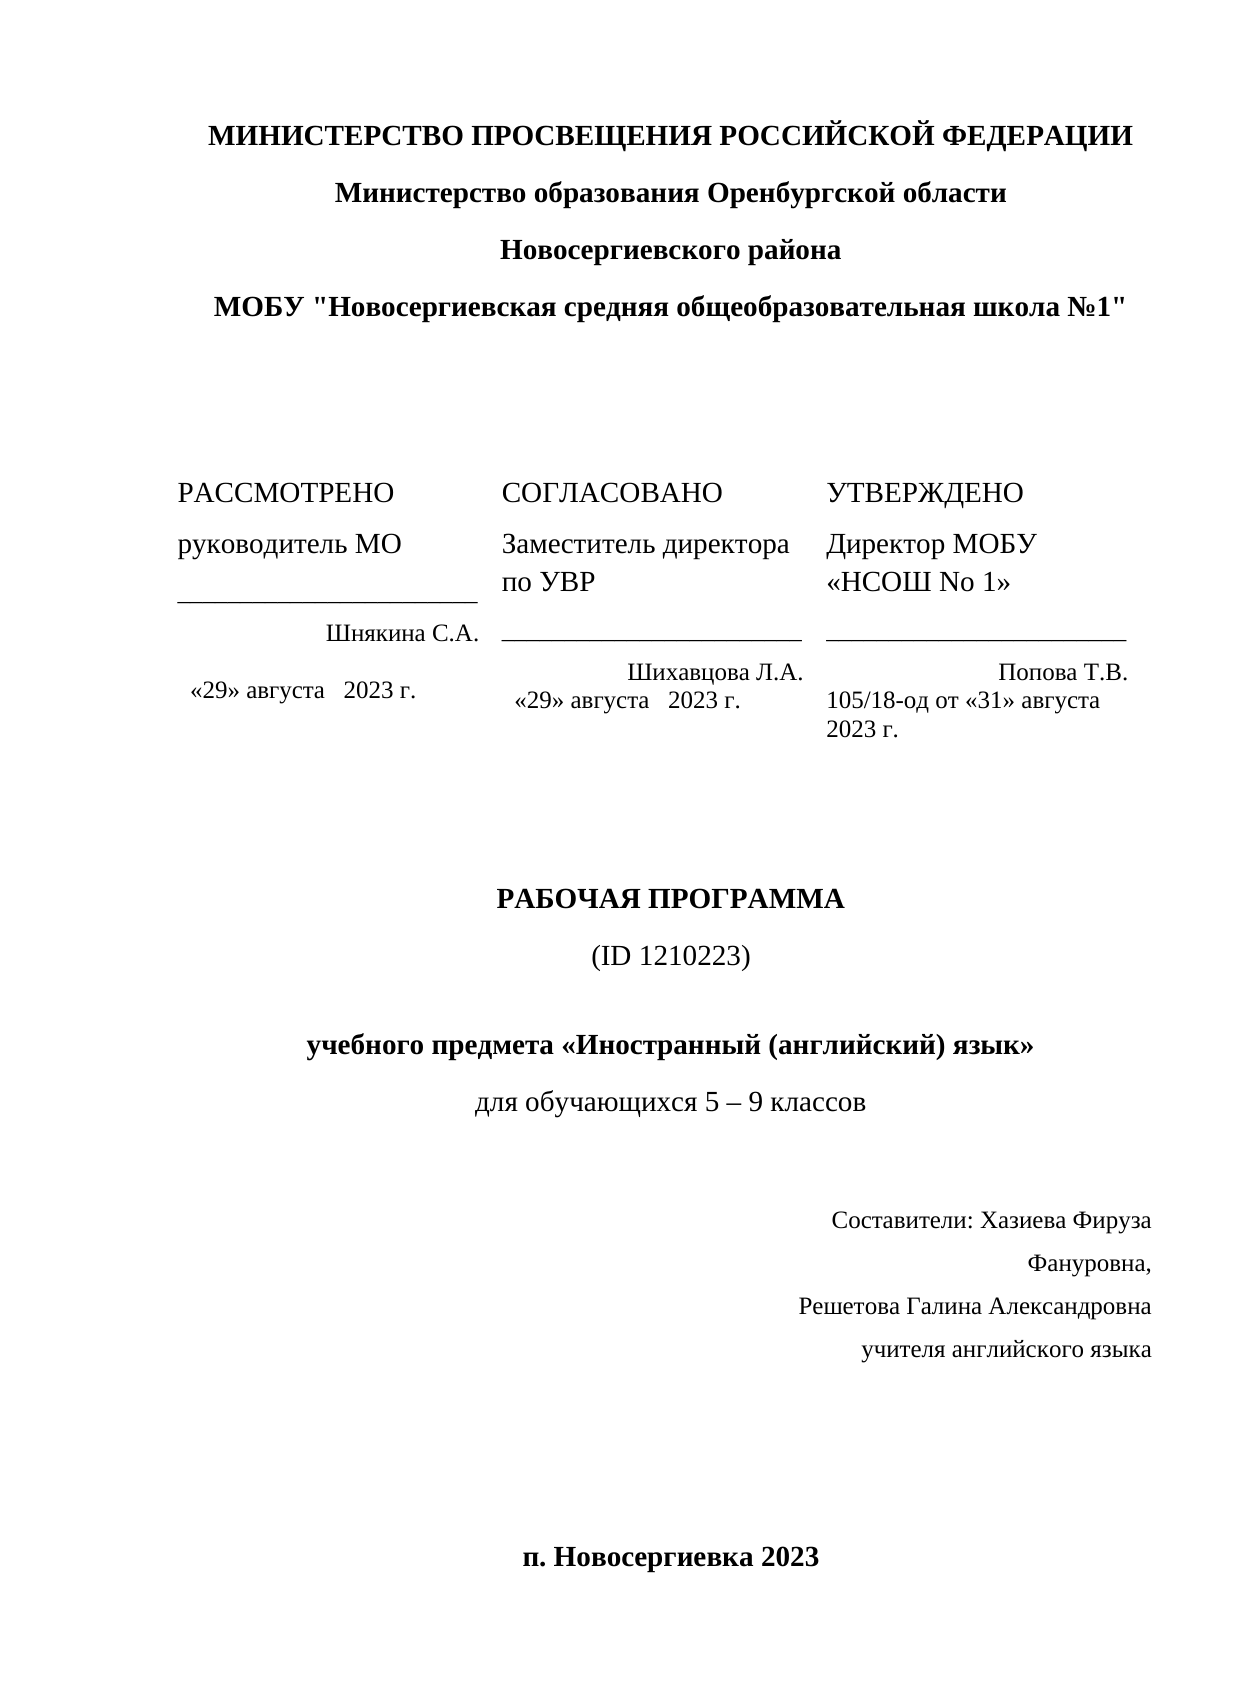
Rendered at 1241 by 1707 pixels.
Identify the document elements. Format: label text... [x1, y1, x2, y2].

table_header РАССМОТРЕНО руководитель МО ________________________ Шнякина С.А. «29» августа 2023 г. [166, 475, 490, 784]
text учебного предмета «Иностранный (английский) язык» [190, 1027, 1152, 1060]
table_header СОГЛАСОВАНО Заместитель директора по УВР ________________________ Шихавцова Л.А. «29» августа 2023 г. [490, 475, 815, 784]
text Составители: Хазиева Фируза Фануровна, [738, 1205, 1152, 1277]
text п. Новосергиевка 2023 [190, 1539, 1152, 1572]
text Новосергиевского района [190, 232, 1152, 266]
text учителя английского языка [802, 1334, 1152, 1363]
text Министерство образования Оренбургской области [190, 175, 1152, 209]
text МИНИСТЕРСТВО ПРОСВЕЩЕНИЯ РОССИЙСКОЙ ФЕДЕРАЦИИ [190, 118, 1152, 152]
text (ID 1210223) [190, 938, 1152, 971]
text для обучающихся 5 – 9 классов [190, 1084, 1152, 1117]
table_header УТВЕРЖДЕНО Директор МОБУ «НСОШ No 1» ________________________ Попова Т.В. 105/18-од от «31» августа 2023 г. [815, 475, 1139, 784]
text Решетова Галина Александровна [738, 1291, 1152, 1320]
text РАБОЧАЯ ПРОГРАММА [190, 881, 1152, 914]
text МОБУ "Новосергиевская средняя общеобразовательная школа №1" [190, 289, 1152, 323]
